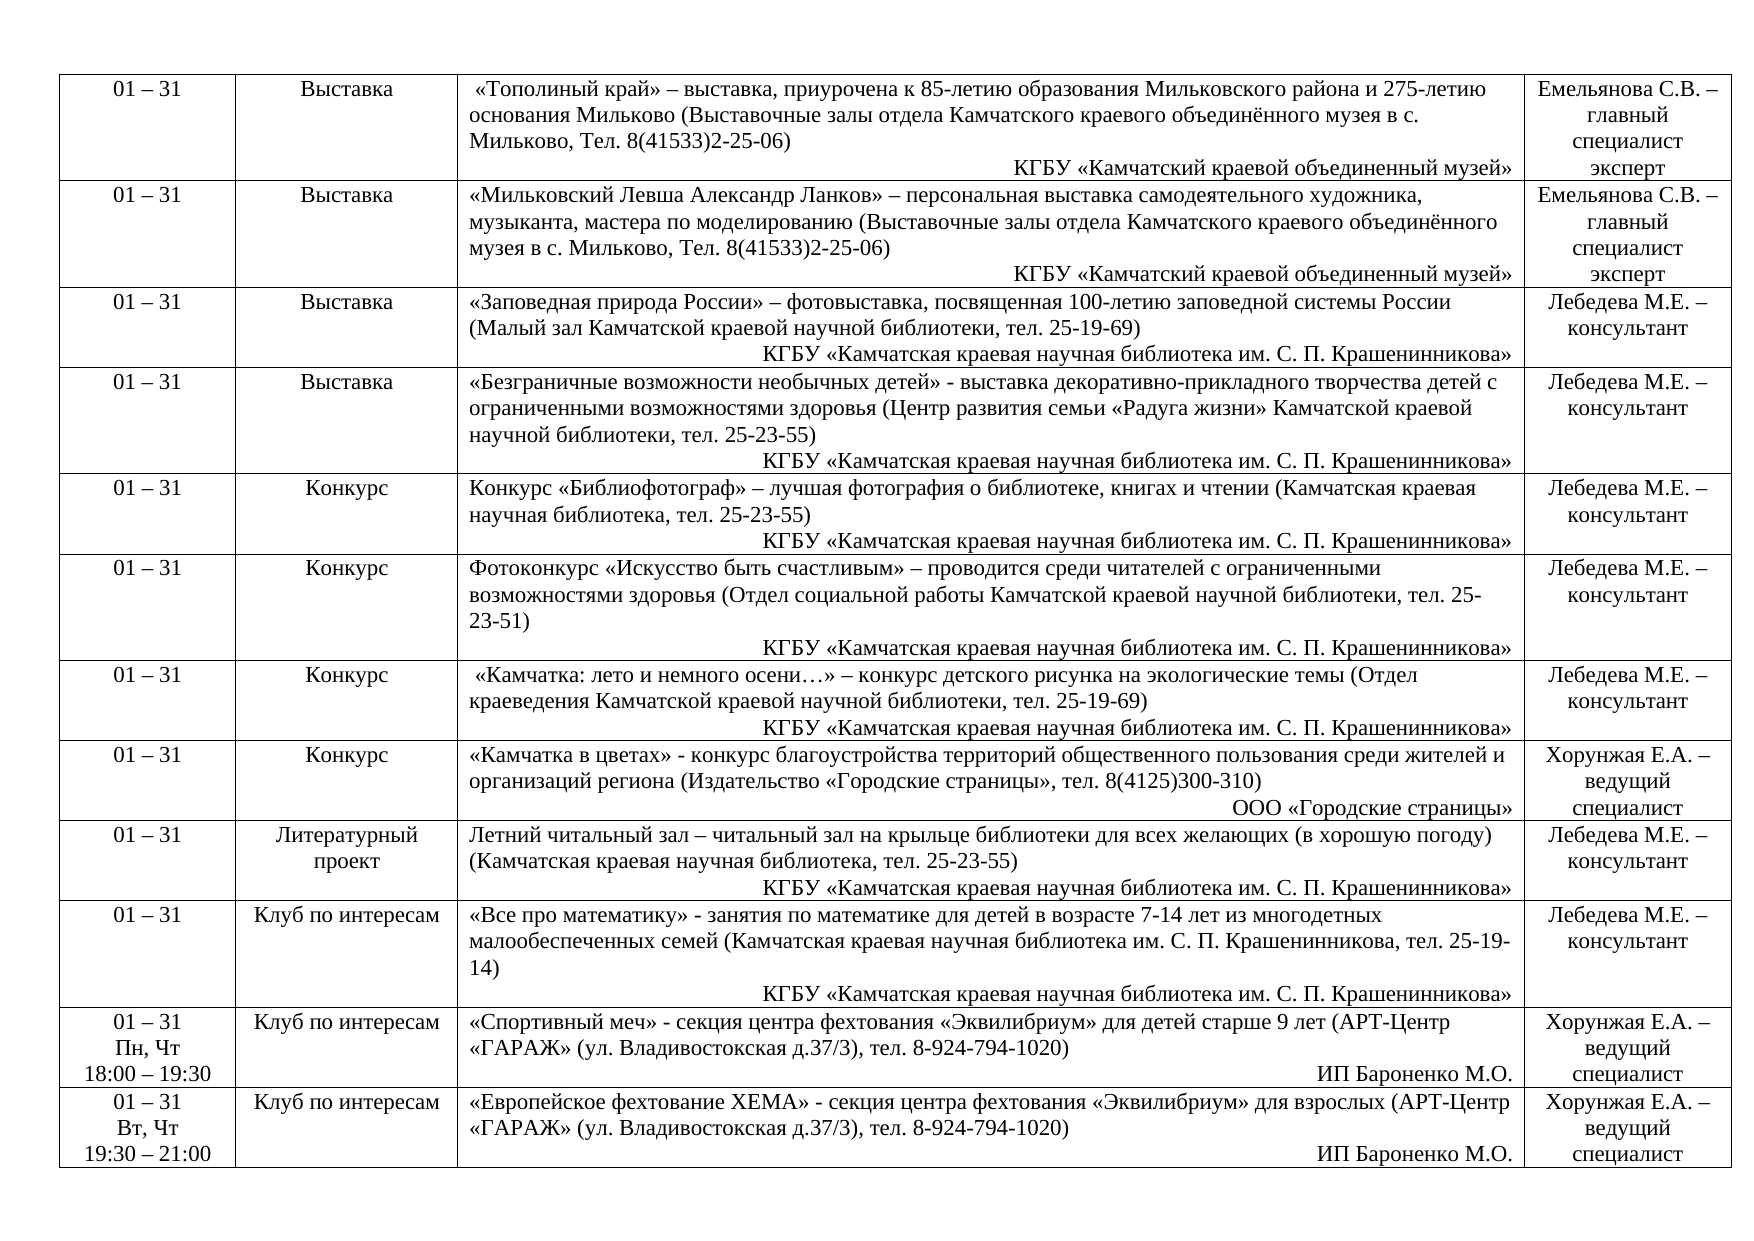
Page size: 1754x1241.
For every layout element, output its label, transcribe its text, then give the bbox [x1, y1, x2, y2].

table_cell 01 – 31 Пн, Чт 18:00 – 19:30 [60, 1008, 235, 1087]
table_cell Хорунжая Е.А. – ведущий специалист [1525, 741, 1731, 820]
table_cell «Спортивный меч» - секция центра фехтования «Эквилибриум» для детей старше 9 лет (АРТ-Центр «ГАРАЖ» (ул. Владивостокская д.37/3), тел. 8-924-794-1020) ИП Бароненко М.О. [458, 1008, 1524, 1087]
table_cell 01 – 31 [60, 901, 235, 1007]
table_cell Лебедева М.Е. – консультант [1525, 368, 1731, 473]
table_cell Клуб по интересам [236, 1008, 457, 1087]
table_cell 01 – 31 [60, 368, 235, 473]
table_cell Лебедева М.Е. – консультант [1525, 555, 1731, 660]
table_cell 01 – 31 [60, 741, 235, 820]
table_cell Конкурс «Библиофотограф» – лучшая фотография о библиотеке, книгах и чтении (Камчатская краевая научная библиотека, тел. 25-23-55) КГБУ «Камчатская краевая научная библиотека им. С. П. Крашенинникова» [458, 474, 1524, 553]
table_cell Емельянова С.В. – главный специалист эксперт [1525, 75, 1731, 180]
table_cell Лебедева М.Е. – консультант [1525, 821, 1731, 900]
table_cell «Камчатка в цветах» - конкурс благоустройства территорий общественного пользования среди жителей и организаций региона (Издательство «Городские страницы», тел. 8(4125)300-310) ООО «Городские страницы» [458, 741, 1524, 820]
table_cell Выставка [236, 181, 457, 287]
table_cell Лебедева М.Е. – консультант [1525, 288, 1731, 367]
table_cell Клуб по интересам [236, 1088, 457, 1167]
table_cell «Европейское фехтование ХЕМА» - секция центра фехтования «Эквилибриум» для взрослых (АРТ-Центр «ГАРАЖ» (ул. Владивостокская д.37/3), тел. 8-924-794-1020) ИП Бароненко М.О. [458, 1088, 1524, 1167]
table_cell Фотоконкурс «Искусство быть счастливым» – проводится среди читателей с ограниченными возможностями здоровья (Отдел социальной работы Камчатской краевой научной библиотеки, тел. 25-23-51) КГБУ «Камчатская краевая научная библиотека им. С. П. Крашенинникова» [458, 555, 1524, 660]
table_cell Литературный проект [236, 821, 457, 900]
table_cell Конкурс [236, 661, 457, 740]
table_cell 01 – 31 [60, 75, 235, 180]
table_cell «Тополиный край» – выставка, приурочена к 85-летию образования Мильковского района и 275-летию основания Мильково (Выставочные залы отдела Камчатского краевого объединённого музея в с. Мильково, Тел. 8(41533)2-25-06) КГБУ «Камчатский краевой объединенный музей» [458, 75, 1524, 180]
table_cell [1525, 1088, 1731, 1167]
table_cell Выставка [236, 75, 457, 180]
table_cell Конкурс [236, 474, 457, 553]
table_cell 01 – 31 [60, 661, 235, 740]
table_cell 01 – 31 [60, 288, 235, 367]
table_cell «Мильковский Левша Александр Ланков» – персональная выставка самодеятельного художника, музыканта, мастера по моделированию (Выставочные залы отдела Камчатского краевого объединённого музея в с. Мильково, Тел. 8(41533)2-25-06) КГБУ «Камчатский краевой объединенный музей» [458, 181, 1524, 287]
table_cell «Заповедная природа России» – фотовыставка, посвященная 100-летию заповедной системы России (Малый зал Камчатской краевой научной библиотеки, тел. 25-19-69) КГБУ «Камчатская краевая научная библиотека им. С. П. Крашенинникова» [458, 288, 1524, 367]
table_cell Конкурс [236, 555, 457, 660]
table_cell 01 – 31 Вт, Чт 19:30 – 21:00 [60, 1088, 235, 1167]
table_cell «Камчатка: лето и немного осени…» – конкурс детского рисунка на экологические темы (Отдел краеведения Камчатской краевой научной библиотеки, тел. 25-19-69) КГБУ «Камчатская краевая научная библиотека им. С. П. Крашенинникова» [458, 661, 1524, 740]
table_cell 01 – 31 [60, 181, 235, 287]
table_cell Выставка [236, 288, 457, 367]
table_cell Емельянова С.В. – главный специалист эксперт [1525, 181, 1731, 287]
table_cell 01 – 31 [60, 474, 235, 553]
table_cell 01 – 31 [60, 821, 235, 900]
table_cell Хорунжая Е.А. – ведущий специалист [1525, 1008, 1731, 1087]
table_cell Выставка [236, 368, 457, 473]
table_cell 01 – 31 [60, 555, 235, 660]
table_cell Конкурс [236, 741, 457, 820]
table_cell «Все про математику» - занятия по математике для детей в возрасте 7-14 лет из многодетных малообеспеченных семей (Камчатская краевая научная библиотека им. С. П. Крашенинникова, тел. 25-19-14) КГБУ «Камчатская краевая научная библиотека им. С. П. Крашенинникова» [458, 901, 1524, 1007]
table_cell Клуб по интересам [236, 901, 457, 1007]
table_cell Лебедева М.Е. – консультант [1525, 661, 1731, 740]
table_cell «Безграничные возможности необычных детей» - выставка декоративно-прикладного творчества детей с ограниченными возможностями здоровья (Центр развития семьи «Радуга жизни» Камчатской краевой научной библиотеки, тел. 25-23-55) КГБУ «Камчатская краевая научная библиотека им. С. П. Крашенинникова» [458, 368, 1524, 473]
table_cell Лебедева М.Е. – консультант [1525, 474, 1731, 553]
table_cell Лебедева М.Е. – консультант [1525, 901, 1731, 1007]
table_cell Летний читальный зал – читальный зал на крыльце библиотеки для всех желающих (в хорошую погоду) (Камчатская краевая научная библиотека, тел. 25-23-55) КГБУ «Камчатская краевая научная библиотека им. С. П. Крашенинникова» [458, 821, 1524, 900]
